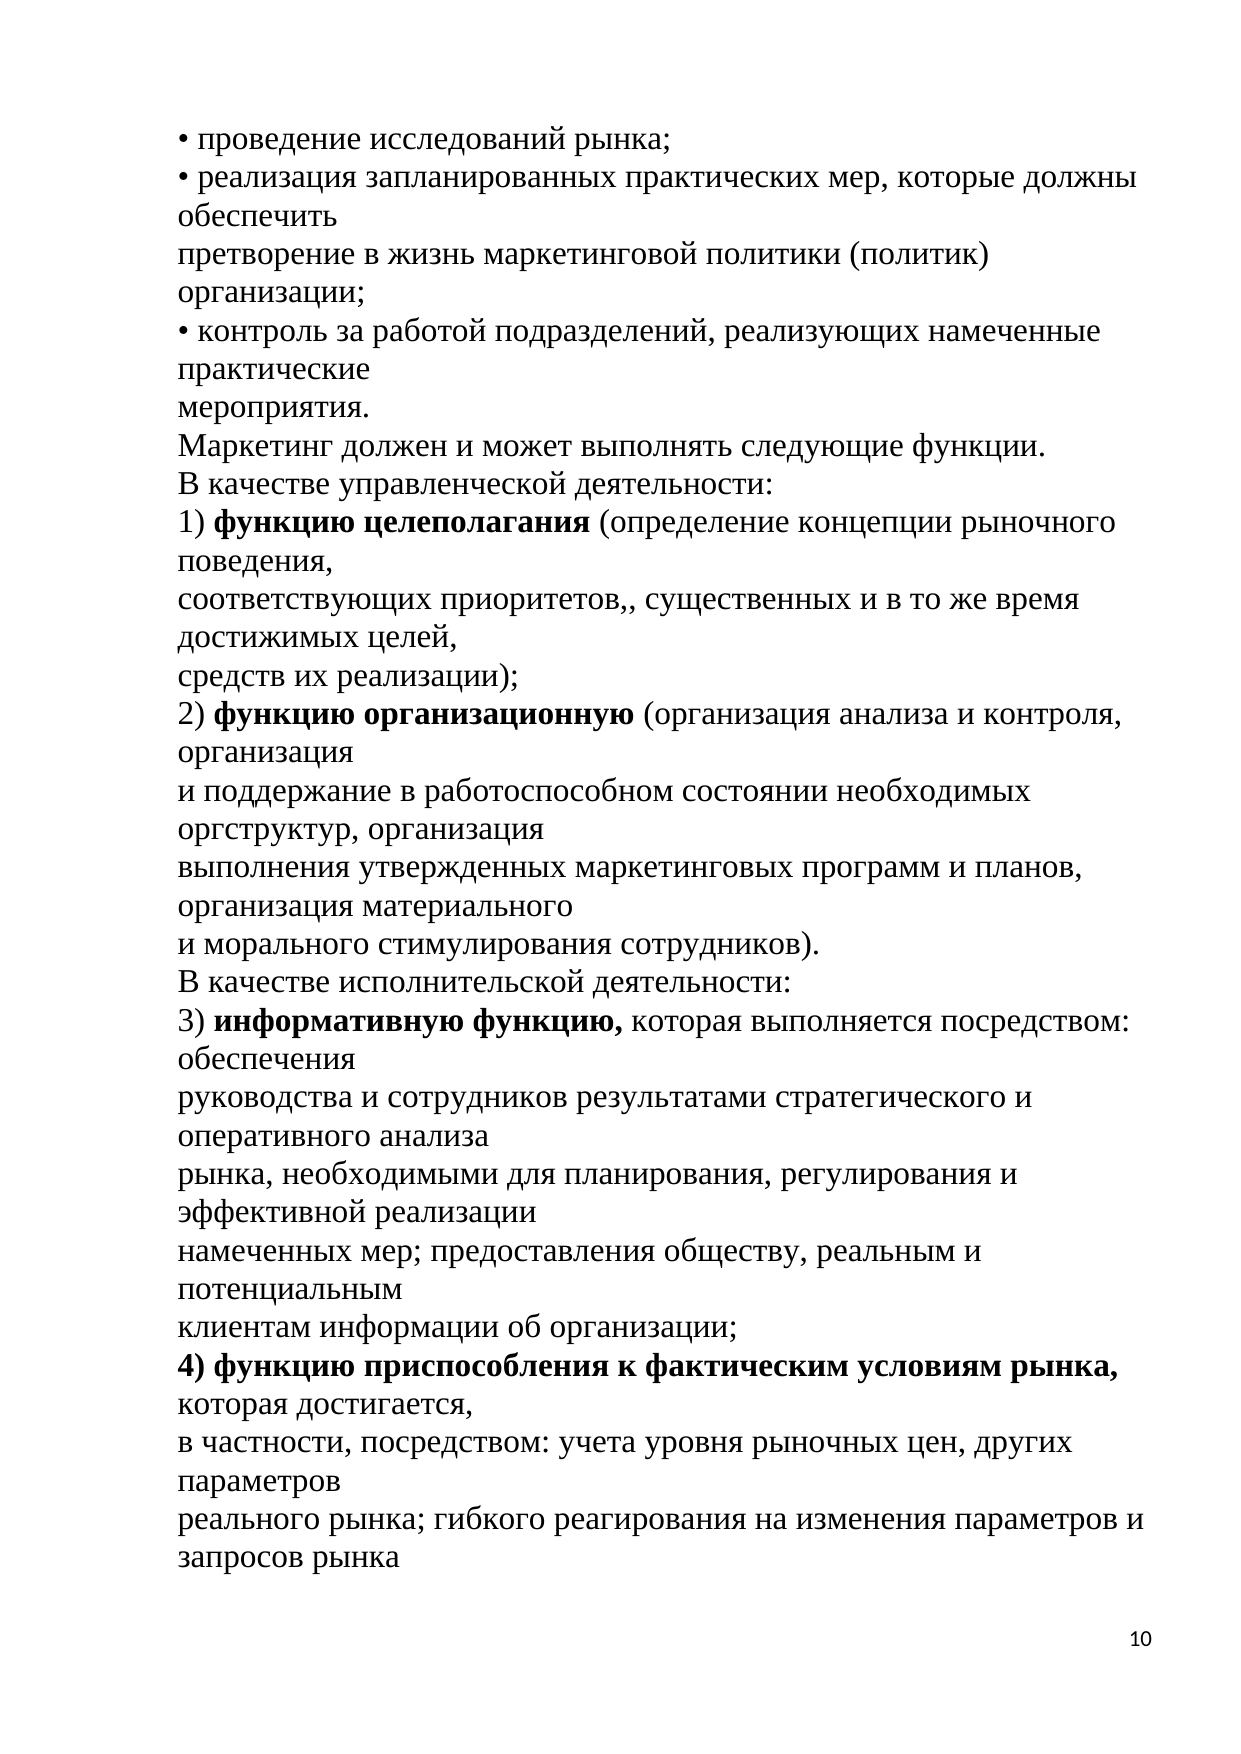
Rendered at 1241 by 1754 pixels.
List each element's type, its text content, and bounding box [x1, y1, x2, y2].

text и морального стимулирования сотрудников). [177, 923, 1152, 961]
text претворение в жизнь маркетинговой политики (политик) организации; [177, 233, 1152, 310]
text В качестве исполнительской деятельности: [177, 961, 1152, 1000]
text 1) функцию целеполагания (определение концепции рыночного поведения, [177, 501, 1152, 578]
text • контроль за работой подразделений, реализующих намеченные практические [177, 310, 1152, 386]
text намеченных мер; предоставления обществу, реальным и потенциальным [177, 1230, 1152, 1306]
text в частности, посредством: учета уровня рыночных цен, других параметров [177, 1421, 1152, 1498]
text 3) информативную функцию, которая выполняется посредством: обеспечения [177, 1000, 1152, 1076]
text • реализация запланированных практических мер, которые должны обеспечить [177, 156, 1152, 233]
text выполнения утвержденных маркетинговых программ и планов, организация материального [177, 846, 1152, 923]
text В качестве управленческой деятельности: [177, 463, 1152, 501]
text средств их реализации); [177, 655, 1152, 693]
text и поддержание в работоспособном состоянии необходимых оргструктур, организация [177, 770, 1152, 846]
text мероприятия. [177, 386, 1152, 425]
text Маркетинг должен и может выполнять следующие функции. [177, 425, 1152, 463]
text 4) функцию приспособления к фактическим условиям рынка, которая достигается, [177, 1345, 1152, 1421]
text реального рынка; гибкого реагирования на изменения параметров и запросов рынка [177, 1498, 1152, 1575]
text клиентам информации об организации; [177, 1306, 1152, 1345]
text рынка, необходимыми для планирования, регулирования и эффективной реализации [177, 1153, 1152, 1230]
text руководства и сотрудников результатами стратегического и оперативного анализа [177, 1076, 1152, 1153]
text соответствующих приоритетов,, существенных и в то же время достижимых целей, [177, 578, 1152, 655]
text • проведение исследований рынка; [177, 118, 1152, 156]
text 2) функцию организационную (организация анализа и контроля, организация [177, 693, 1152, 770]
